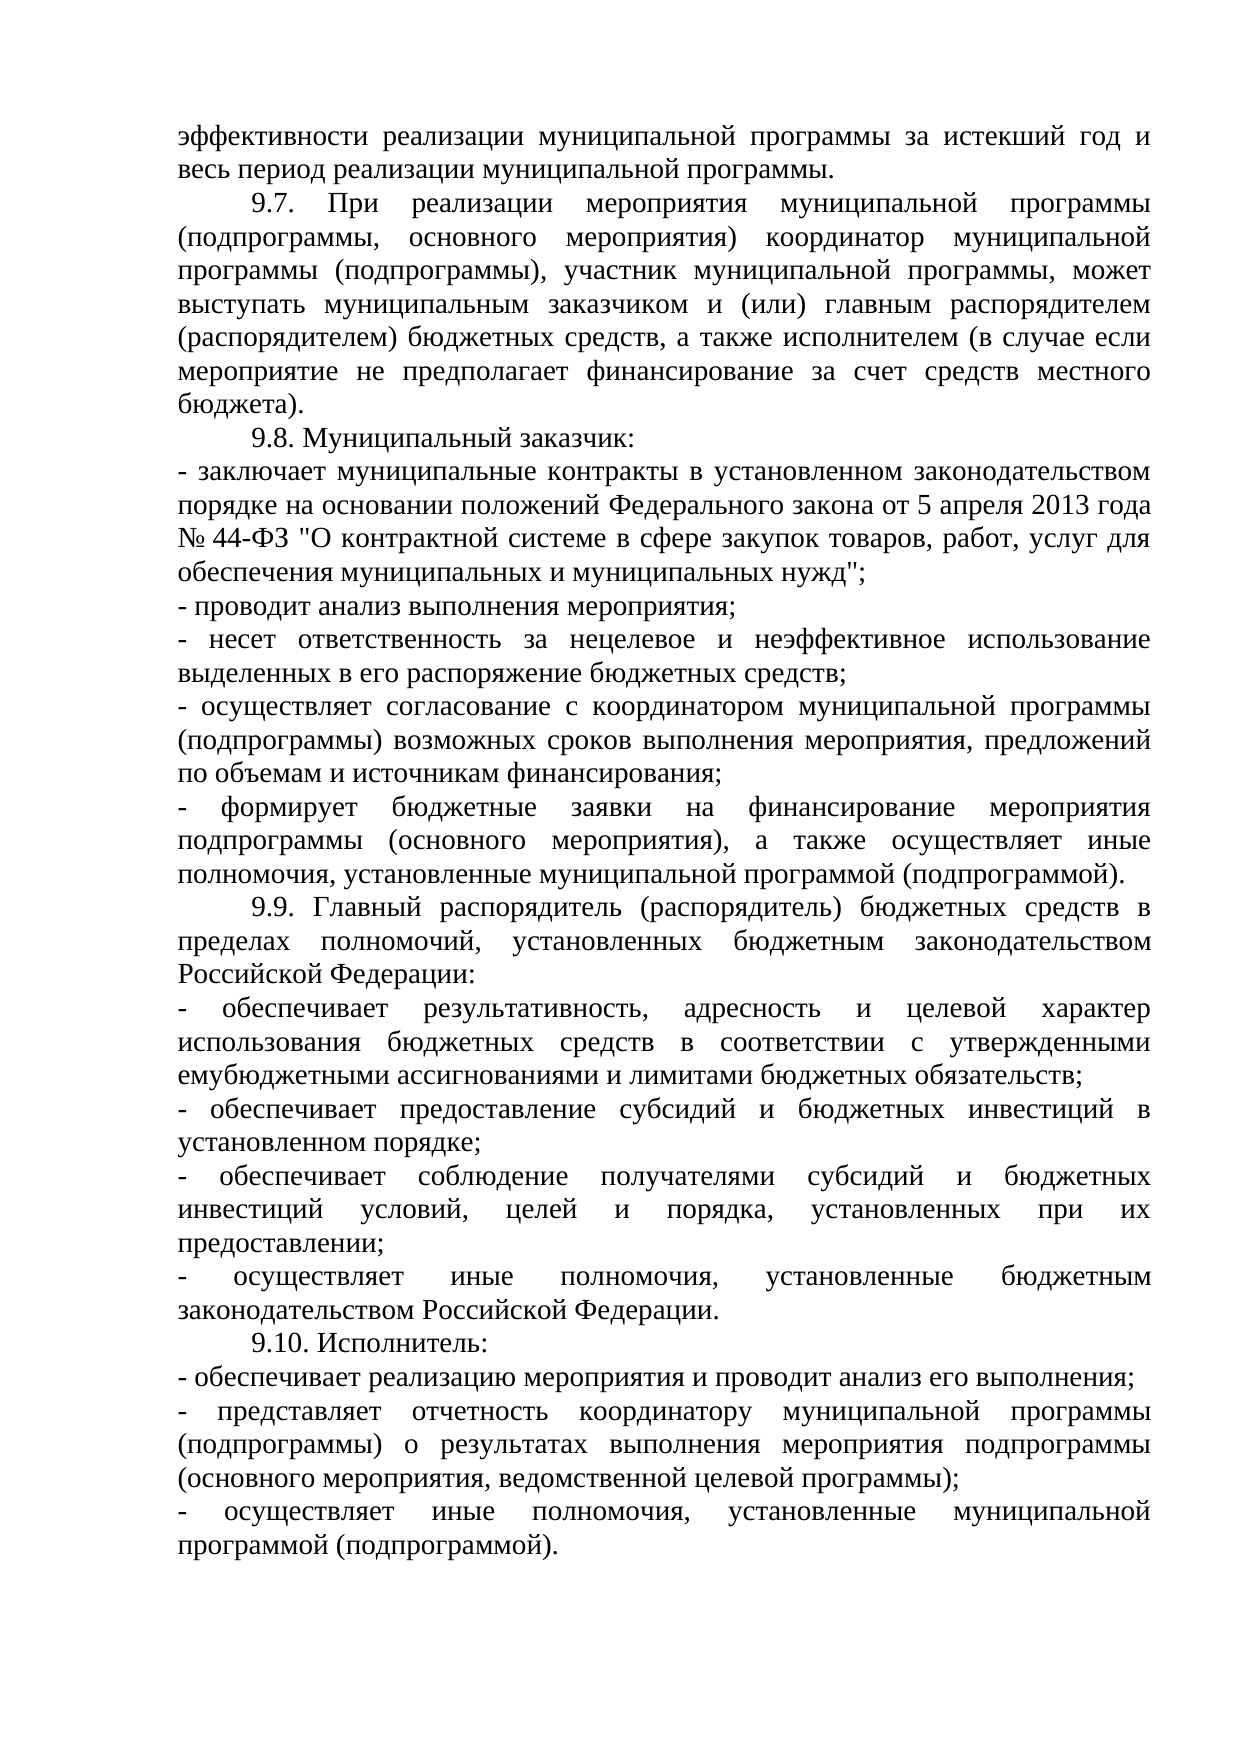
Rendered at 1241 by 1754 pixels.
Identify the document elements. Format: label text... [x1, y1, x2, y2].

text - формирует бюджетные заявки на финансирование мероприятия подпрограммы (основного мероприятия), а также осуществляет иные полномочия, установленные муниципальной программой (подпрограммой). [177, 789, 1152, 889]
text - осуществляет согласование с координатором муниципальной программы (подпрограммы) возможных сроков выполнения мероприятия, предложений по объемам и источникам финансирования; [177, 688, 1152, 789]
text - осуществляет иные полномочия, установленные муниципальной программой (подпрограммой). [177, 1493, 1152, 1560]
text - осуществляет иные полномочия, установленные бюджетным законодательством Российской Федерации. [177, 1258, 1152, 1326]
text - представляет отчетность координатору муниципальной программы (подпрограммы) о результатах выполнения мероприятия подпрограммы (основного мероприятия, ведомственной целевой программы); [177, 1393, 1152, 1493]
text 9.8. Муниципальный заказчик: [177, 420, 1152, 453]
text - заключает муниципальные контракты в установленном законодательством порядке на основании положений Федерального закона от 5 апреля 2013 года № 44-ФЗ "О контрактной системе в сфере закупок товаров, работ, услуг для обеспечения муниципальных и муниципальных нужд"; [177, 453, 1152, 588]
text - обеспечивает соблюдение получателями субсидий и бюджетных инвестиций условий, целей и порядка, установленных при их предоставлении; [177, 1158, 1152, 1258]
text 9.10. Исполнитель: [177, 1326, 1152, 1359]
text 9.9. Главный распорядитель (распорядитель) бюджетных средств в пределах полномочий, установленных бюджетным законодательством Российской Федерации: [177, 889, 1152, 990]
text - обеспечивает результативность, адресность и целевой характер использования бюджетных средств в соответствии с утвержденными емубюджетными ассигнованиями и лимитами бюджетных обязательств; [177, 990, 1152, 1091]
text - обеспечивает предоставление субсидий и бюджетных инвестиций в установленном порядке; [177, 1091, 1152, 1158]
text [177, 118, 1152, 185]
text 9.7. При реализации мероприятия муниципальной программы (подпрограммы, основного мероприятия) координатор муниципальной программы (подпрограммы), участник муниципальной программы, может выступать муниципальным заказчиком и (или) главным распорядителем (распорядителем) бюджетных средств, а также исполнителем (в случае если мероприятие не предполагает финансирование за счет средств местного бюджета). [177, 185, 1152, 420]
text - несет ответственность за нецелевое и неэффективное использование выделенных в его распоряжение бюджетных средств; [177, 621, 1152, 688]
text - обеспечивает реализацию мероприятия и проводит анализ его выполнения; [177, 1359, 1152, 1393]
text - проводит анализ выполнения мероприятия; [177, 588, 1152, 621]
